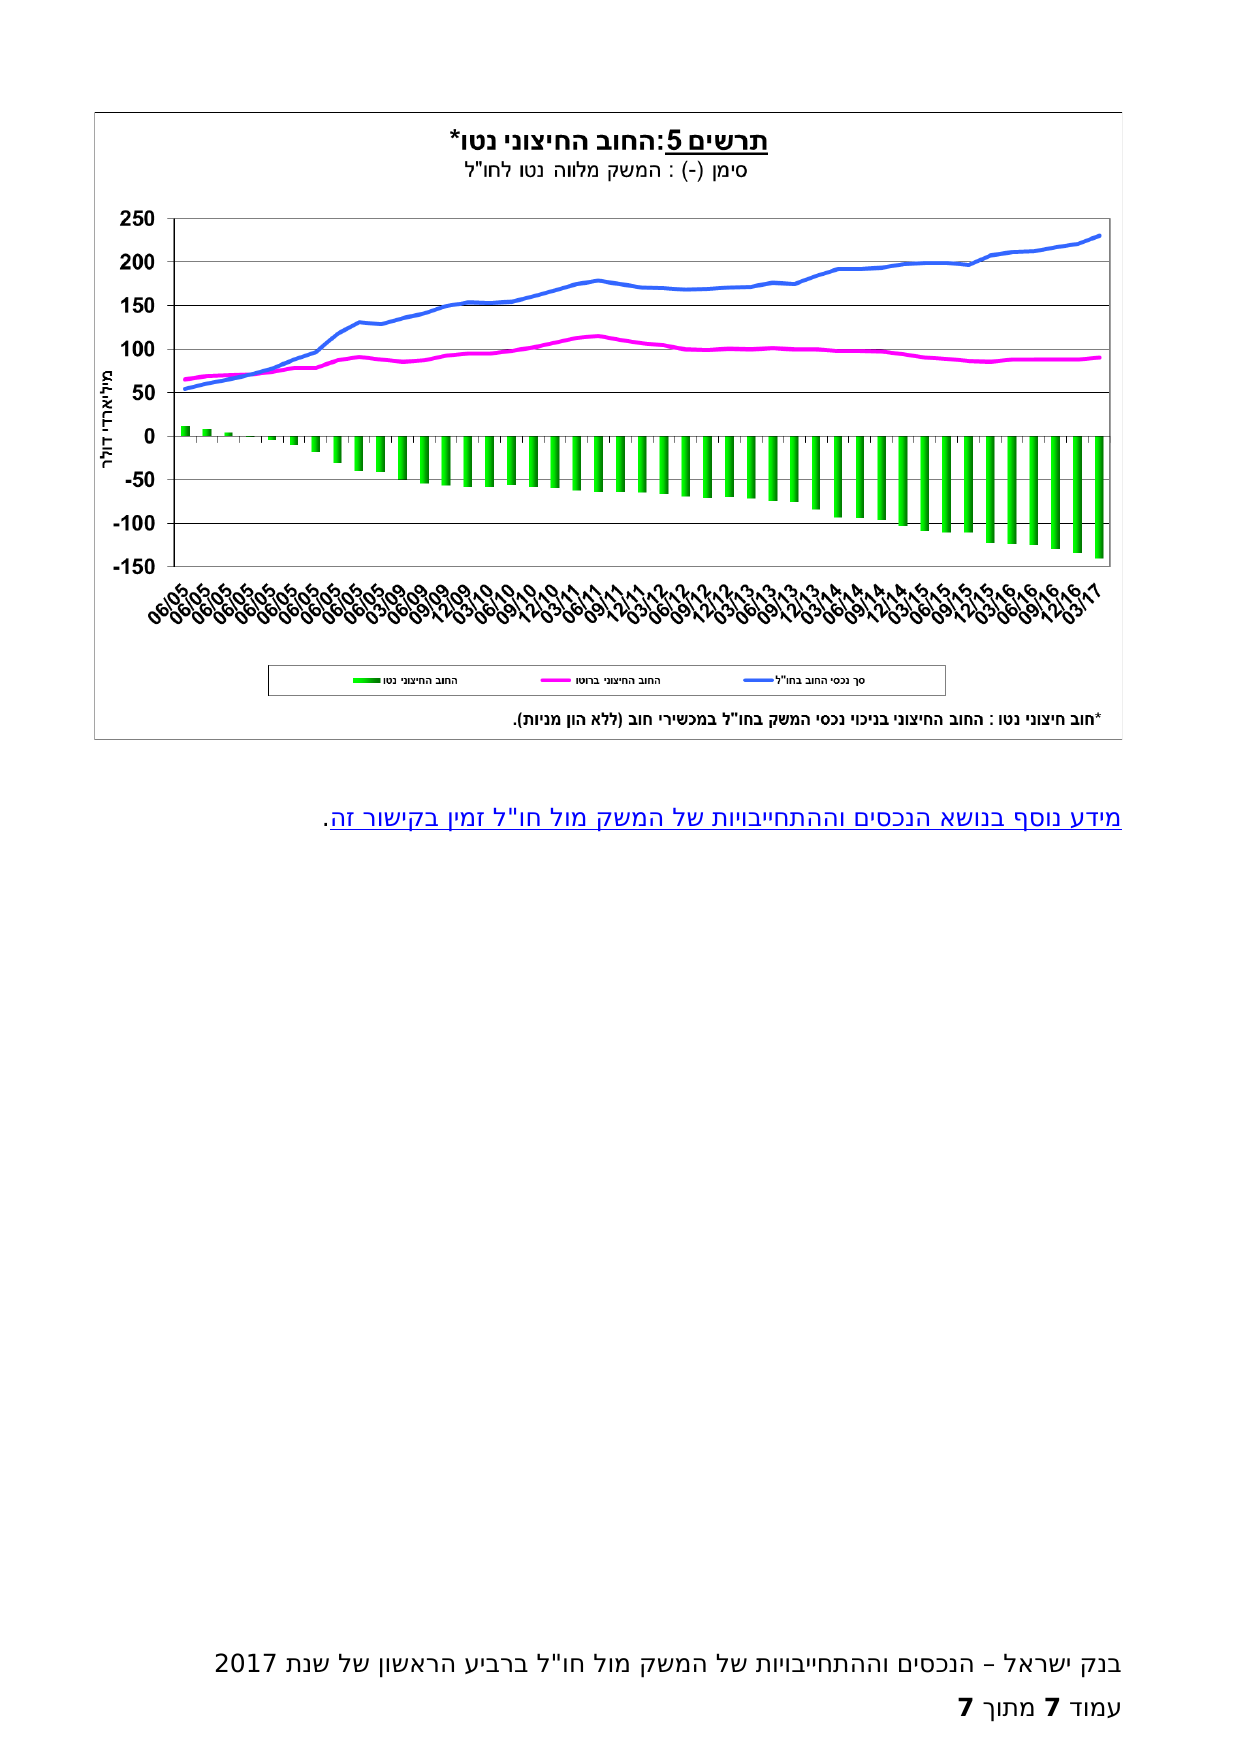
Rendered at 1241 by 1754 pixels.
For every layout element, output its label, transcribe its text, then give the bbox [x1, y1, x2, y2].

text מידע נוסף בנושא הנכסים וההתחייבויות של המשק מול חו"ל זמין בקישור זה. [103, 804, 1122, 833]
picture [94, 112, 1123, 740]
